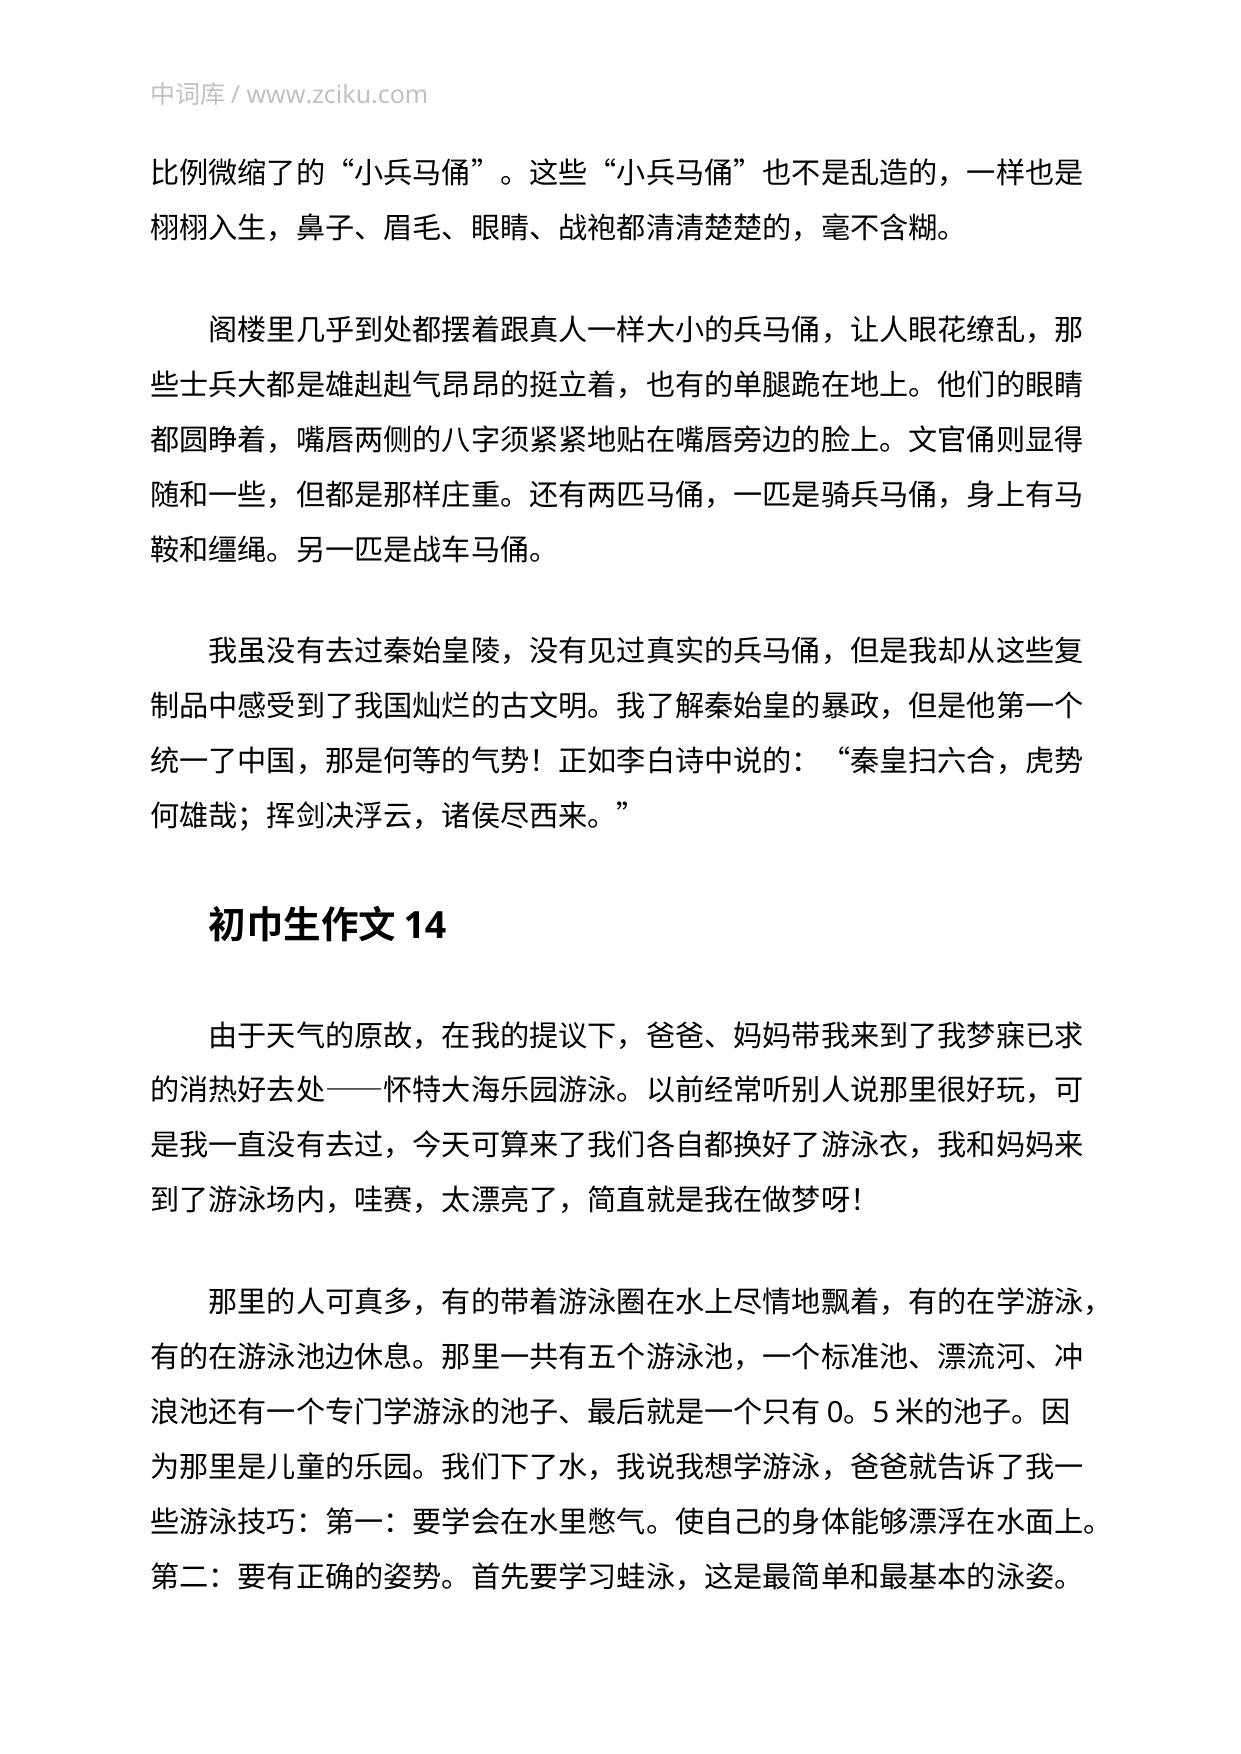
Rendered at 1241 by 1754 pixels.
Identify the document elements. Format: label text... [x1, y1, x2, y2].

text 阁楼里几乎到处都摆着跟真人一样大小的兵马俑，让人眼花缭乱，那些士兵大都是雄赳赳气昂昂的挺立着，也有的单腿跪在地上。他们的眼睛都圆睁着，嘴唇两侧的八字须紧紧地贴在嘴唇旁边的脸上。文官俑则显得随和一些，但都是那样庄重。还有两匹马俑，一匹是骑兵马俑，身上有马鞍和缰绳。另一匹是战车马俑。 [150, 307, 1090, 568]
text 我虽没有去过秦始皇陵，没有见过真实的兵马俑，但是我却从这些复制品中感受到了我国灿烂的古文明。我了解秦始皇的暴政，但是他第一个统一了中国，那是何等的气势！正如李白诗中说的：“秦皇扫六合，虎势何雄哉；挥剑决浮云，诸侯尽西来。” [150, 628, 1090, 835]
text 由于天气的原故，在我的提议下，爸爸、妈妈带我来到了我梦寐已求的消热好去处——怀特大海乐园游泳。以前经常听别人说那里很好玩，可是我一直没有去过，今天可算来了我们各自都换好了游泳衣，我和妈妈来到了游泳场内，哇赛，太漂亮了，简直就是我在做梦呀！ [150, 1012, 1090, 1219]
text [150, 150, 1090, 247]
text 初巾生作文14 [150, 894, 1090, 949]
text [150, 1278, 1090, 1595]
